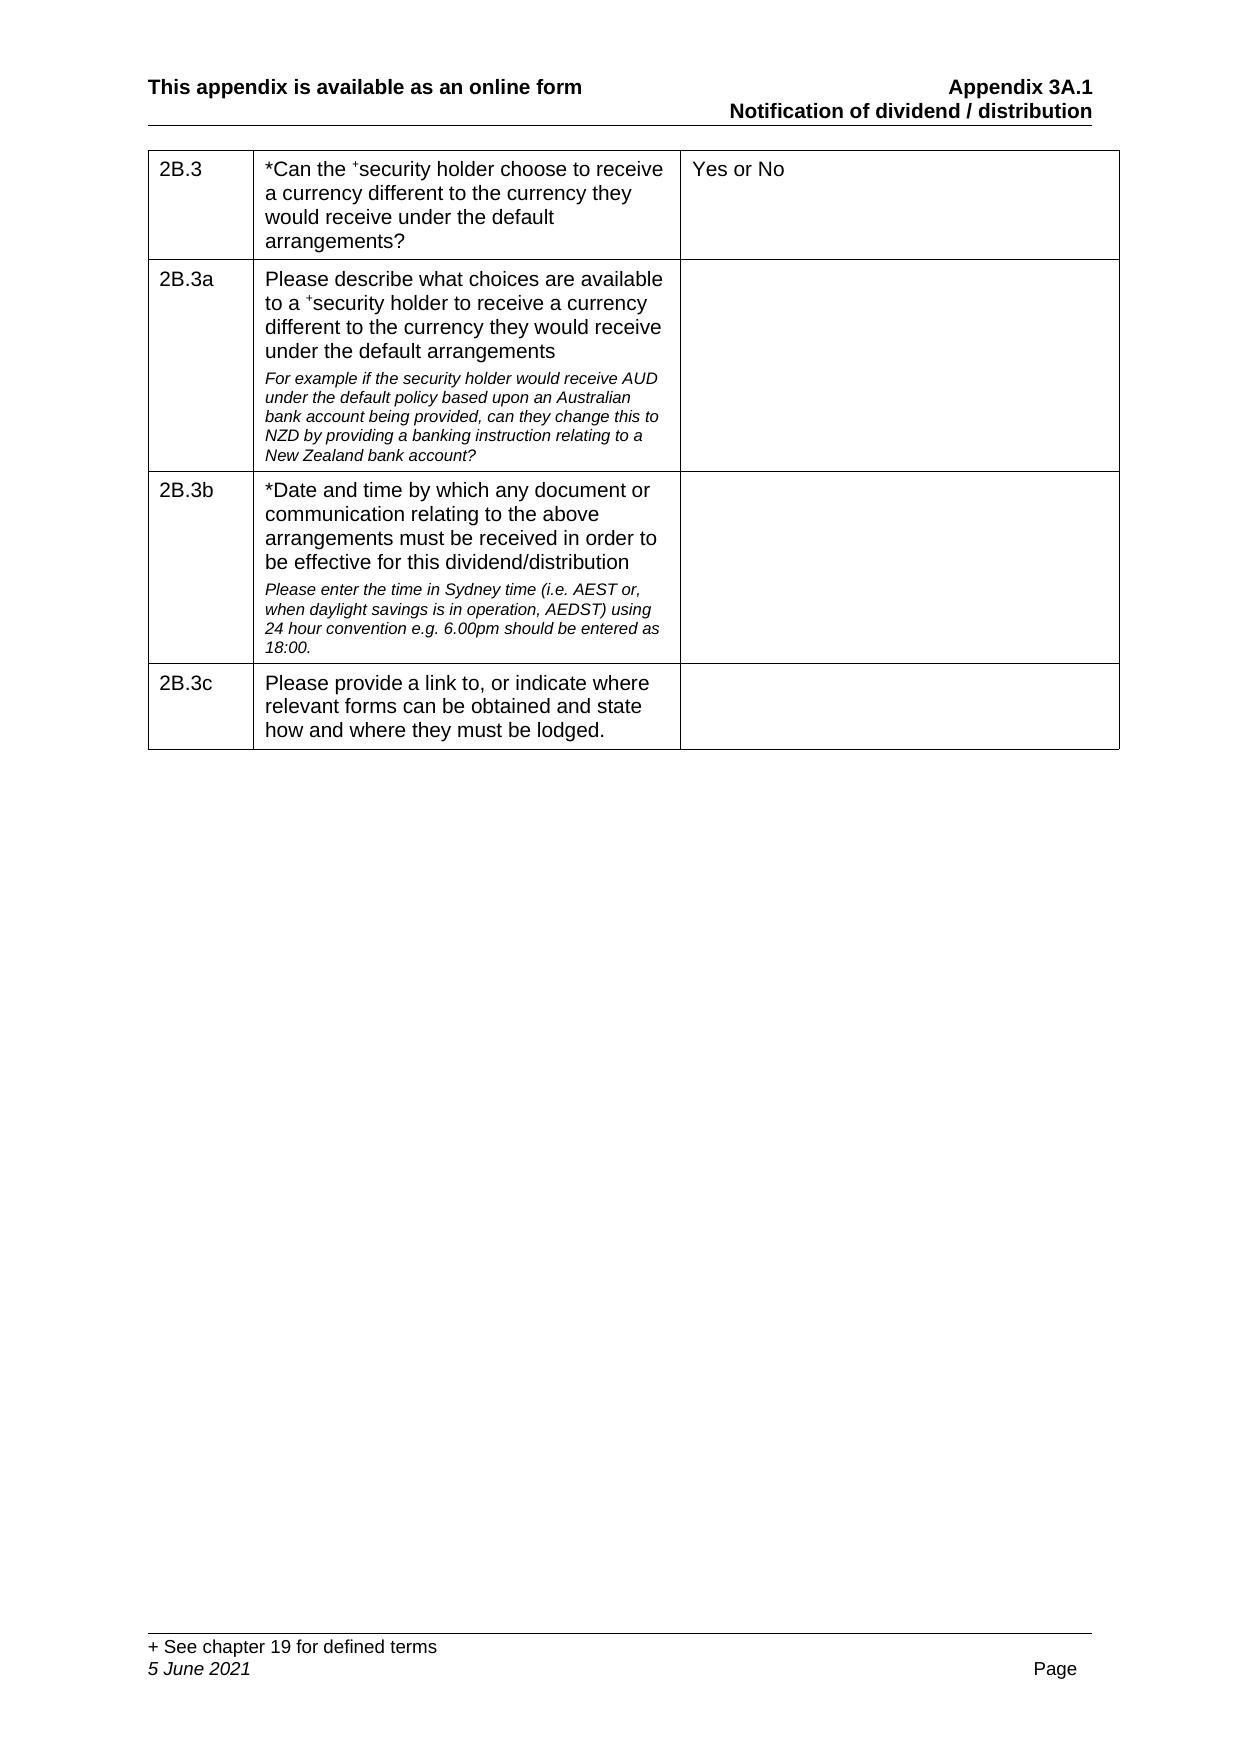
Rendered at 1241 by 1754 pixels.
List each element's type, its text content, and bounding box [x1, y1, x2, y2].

table_cell Please describe what choices are available to a +security holder to receive a currency different to the currency they would receive under the default arrangements For example if the security holder would receive AUD under the default policy based upon an Australian bank account being provided, can they change this to NZD by providing a banking instruction relating to a New Zealand bank account? [254, 260, 680, 471]
table_cell [681, 260, 1119, 471]
table_cell [681, 472, 1119, 663]
table_header Yes or No [681, 151, 1119, 259]
table_cell 2B.3b [149, 472, 253, 663]
table_cell [681, 664, 1119, 748]
table_header *Can the +security holder choose to receive a currency different to the currency they would receive under the default arrangements? [254, 151, 680, 259]
table_cell Please provide a link to, or indicate where relevant forms can be obtained and state how and where they must be lodged. [254, 664, 680, 748]
table_cell 2B.3c [149, 664, 253, 748]
table_header 2B.3 [149, 151, 253, 259]
table_cell 2B.3a [149, 260, 253, 471]
table_cell *Date and time by which any document or communication relating to the above arrangements must be received in order to be effective for this dividend/distribution Please enter the time in Sydney time (i.e. AEST or, when daylight savings is in operation, AEDST) using 24 hour convention e.g. 6.00pm should be entered as 18:00. [254, 472, 680, 663]
